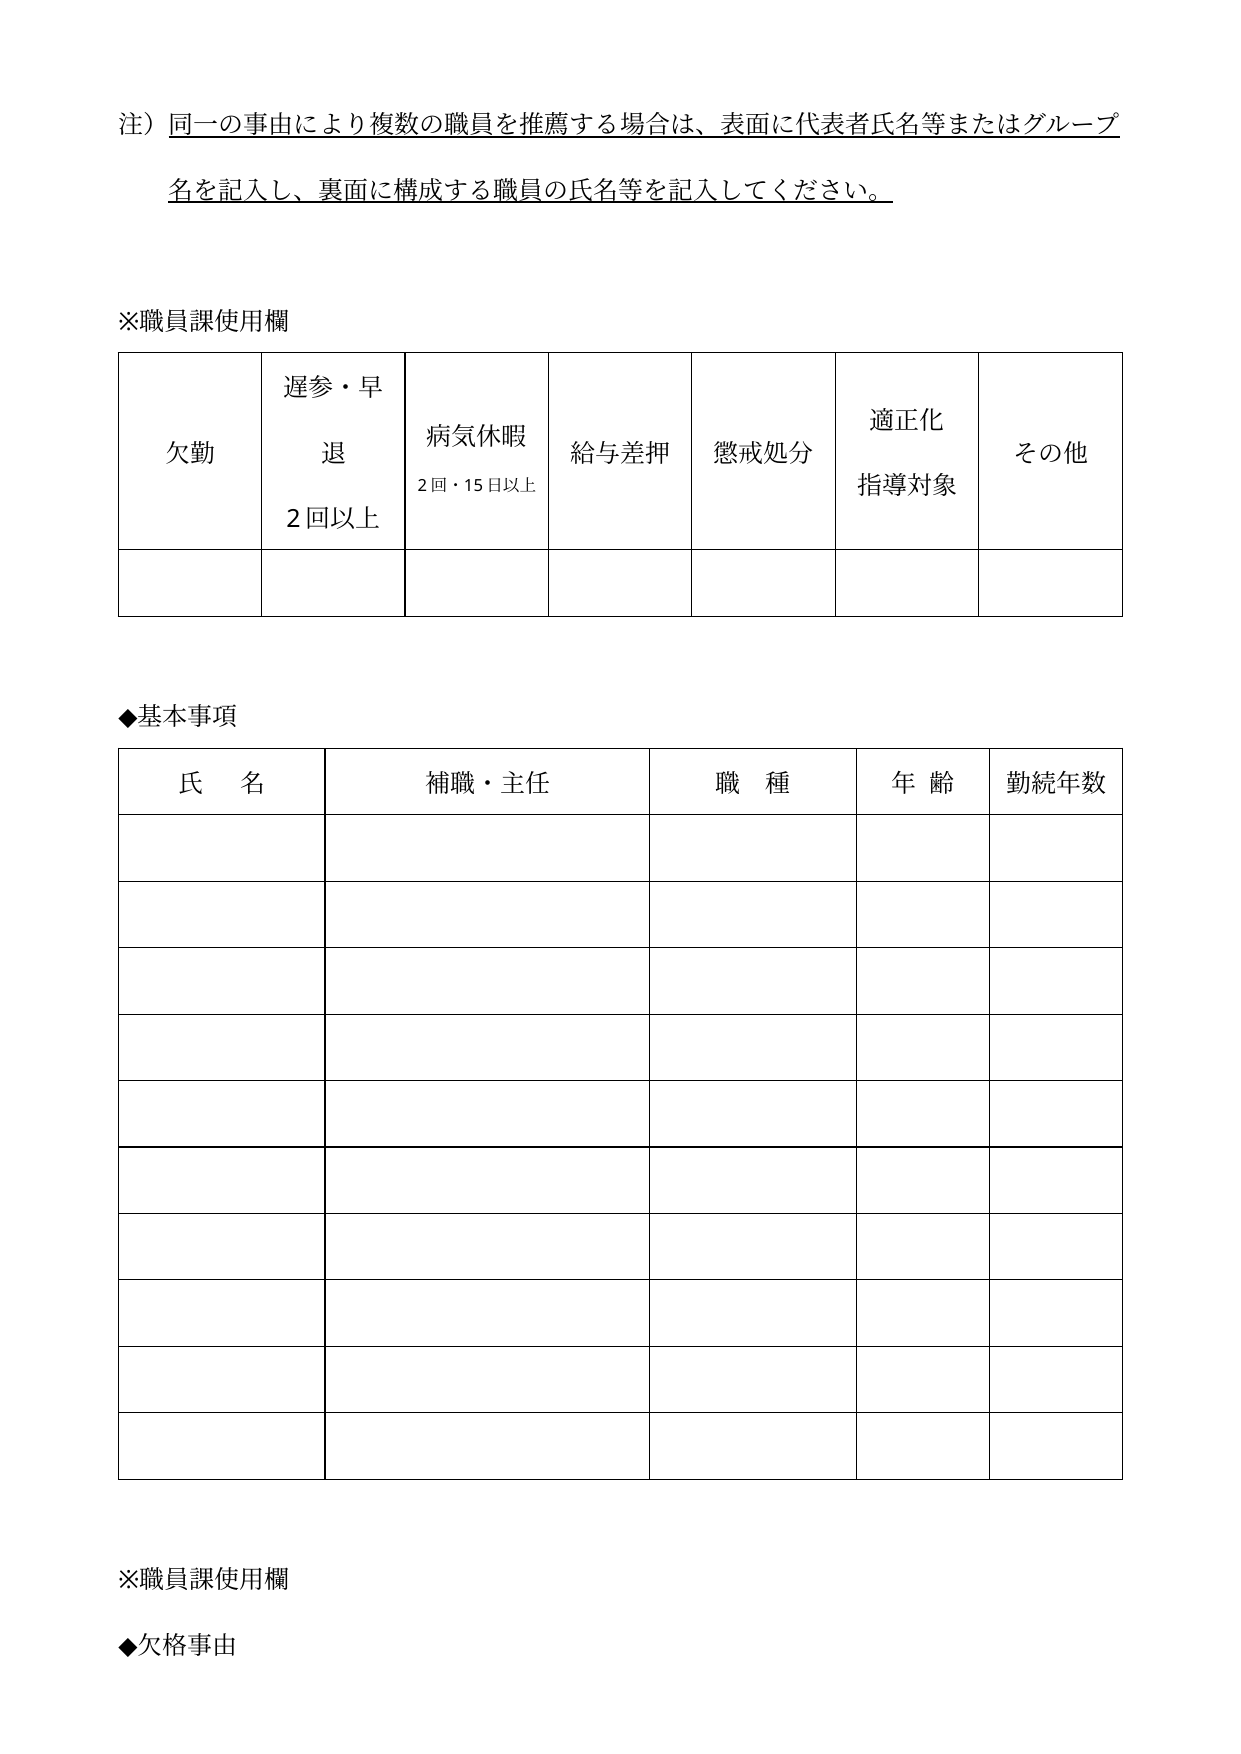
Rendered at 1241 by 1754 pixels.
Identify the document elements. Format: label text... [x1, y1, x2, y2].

table_cell [326, 1081, 649, 1146]
table_cell [262, 550, 404, 616]
table_cell [119, 1280, 324, 1346]
table_cell [119, 550, 261, 616]
table_cell [650, 1214, 856, 1279]
table_cell [990, 1214, 1122, 1279]
text 注）同一の事由により複数の職員を推薦する場合は、表面に代表者氏名等またはグループ名を記入し、裏面に構成する職員の氏名等を記入してください。 [118, 90, 1122, 221]
table_header 氏名 [119, 749, 324, 814]
table_header 職種 [650, 749, 856, 814]
table_cell [857, 1347, 989, 1412]
table_cell [326, 1015, 649, 1080]
table_cell [990, 948, 1122, 1013]
table_cell [326, 882, 649, 947]
table_cell [692, 550, 835, 616]
table_cell [326, 1280, 649, 1346]
table_cell [326, 1347, 649, 1412]
table_cell [857, 948, 989, 1013]
table_cell [857, 1413, 989, 1479]
table_header 適正化 指導対象 [836, 353, 978, 549]
table_cell [650, 1081, 856, 1146]
table_cell [119, 882, 324, 947]
table_cell [119, 1081, 324, 1146]
table_cell [650, 1280, 856, 1346]
table_cell [650, 948, 856, 1013]
table_cell [990, 1413, 1122, 1479]
table_cell [650, 1413, 856, 1479]
table_cell [406, 550, 548, 616]
table_cell [119, 1347, 324, 1412]
table_cell [857, 1081, 989, 1146]
table_cell [119, 1214, 324, 1279]
table_header 補職・主任 [326, 749, 649, 814]
table_cell [119, 1413, 324, 1479]
table_cell [650, 882, 856, 947]
table_cell [119, 815, 324, 881]
text ※職員課使用欄 [118, 287, 1122, 352]
table_cell [990, 882, 1122, 947]
table_header 遅参・早退 2回以上 [262, 353, 404, 549]
table_cell [549, 550, 691, 616]
table_cell [326, 1148, 649, 1213]
table_header 勤続年数 [990, 749, 1122, 814]
table_cell [326, 815, 649, 881]
table_cell [990, 1148, 1122, 1213]
table_cell [857, 1148, 989, 1213]
table_cell [990, 1015, 1122, 1080]
table_header 病気休暇 2回・15日以上 [406, 353, 548, 549]
table_cell [650, 815, 856, 881]
table_cell [650, 1148, 856, 1213]
table_header 年齢 [857, 749, 989, 814]
table_cell [326, 948, 649, 1013]
table_cell [650, 1015, 856, 1080]
table_header 給与差押 [549, 353, 691, 549]
table_header 欠勤 [119, 353, 261, 549]
table_cell [979, 550, 1122, 616]
table_cell [857, 815, 989, 881]
table_header 懲戒処分 [692, 353, 835, 549]
table_cell [119, 948, 324, 1013]
table_cell [857, 882, 989, 947]
table_cell [650, 1347, 856, 1412]
table_cell [857, 1015, 989, 1080]
table_cell [857, 1214, 989, 1279]
table_cell [990, 1081, 1122, 1146]
table_cell [836, 550, 978, 616]
table_cell [119, 1148, 324, 1213]
text ◆欠格事由 [118, 1611, 1122, 1676]
text ◆基本事項 [118, 682, 1122, 748]
table_cell [990, 1347, 1122, 1412]
table_cell [326, 1413, 649, 1479]
table_header その他 [979, 353, 1122, 549]
table_cell [857, 1280, 989, 1346]
table_cell [326, 1214, 649, 1279]
table_cell [119, 1015, 324, 1080]
text ※職員課使用欄 [118, 1545, 1122, 1611]
table_cell [990, 815, 1122, 881]
table_cell [990, 1280, 1122, 1346]
